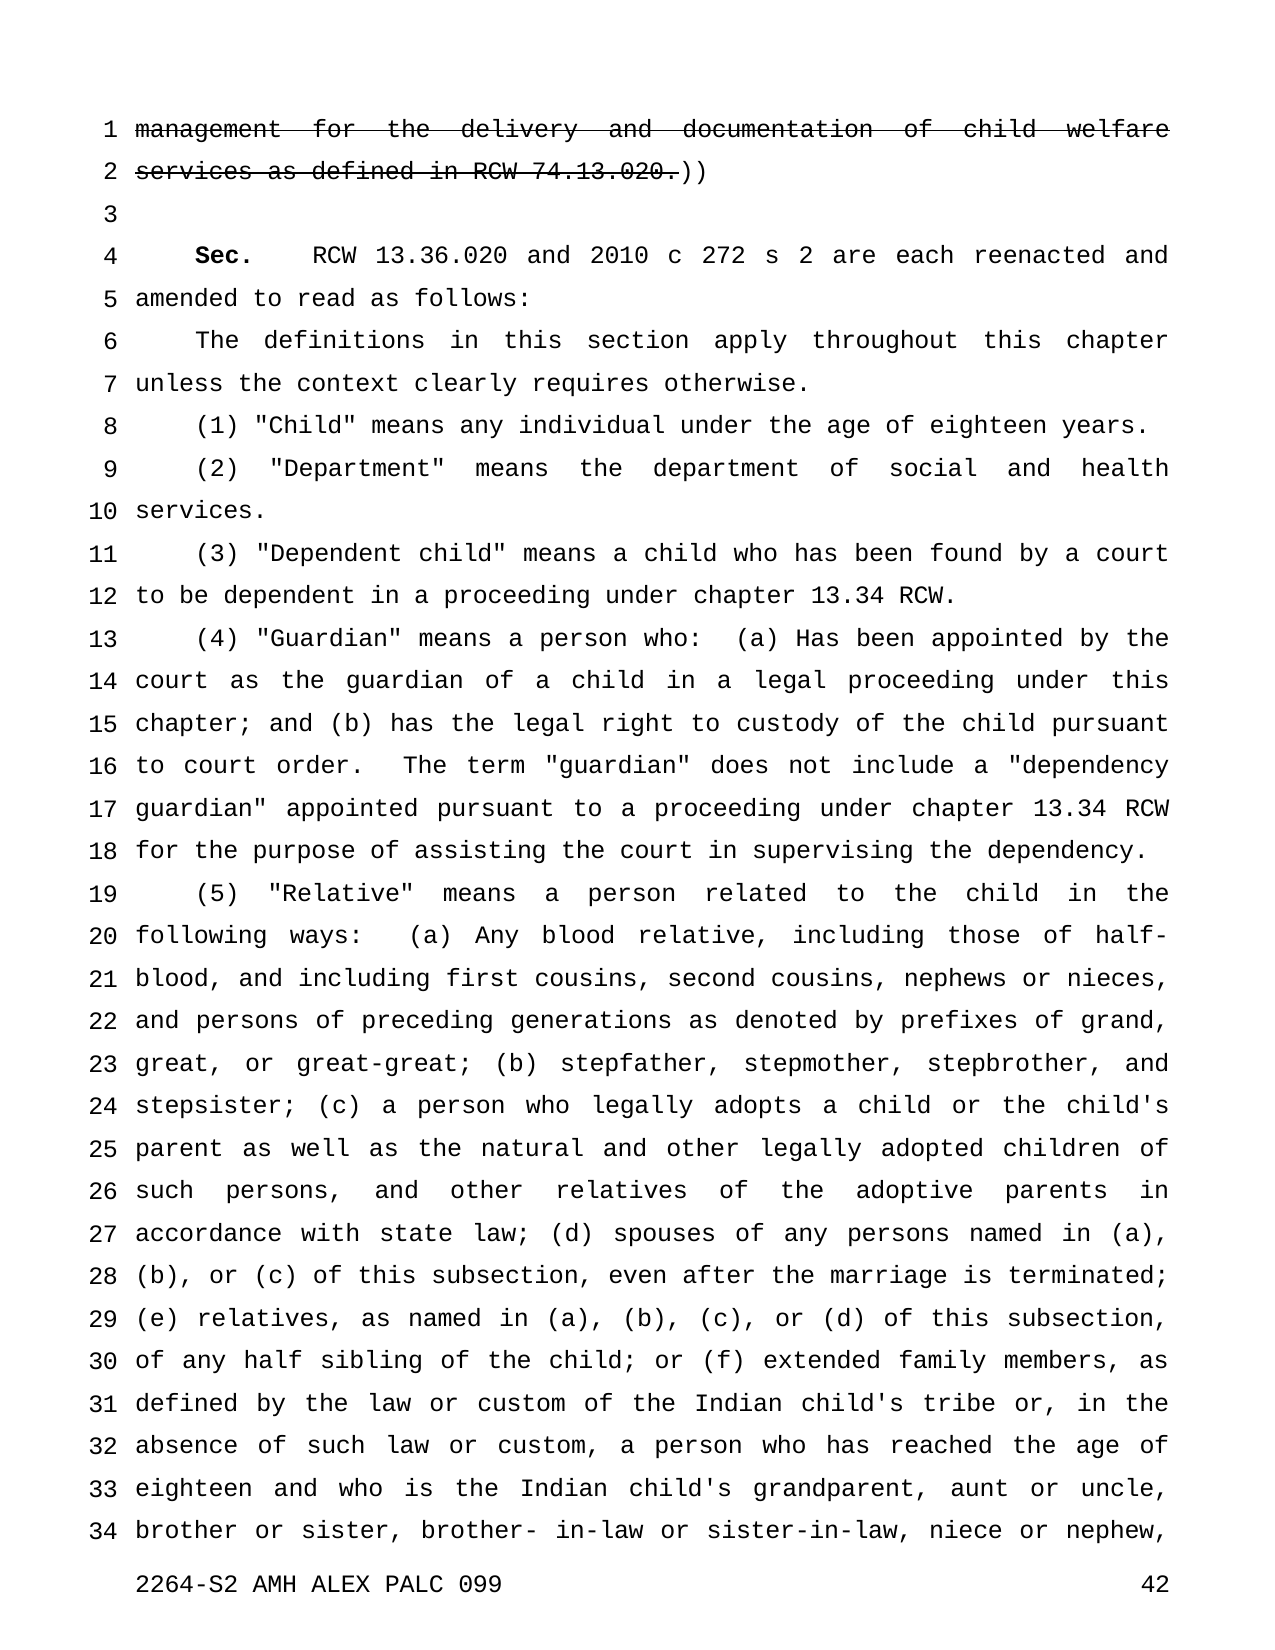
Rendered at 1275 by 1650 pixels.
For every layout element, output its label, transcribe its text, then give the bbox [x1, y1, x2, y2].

text The definitions in this section apply throughout this chapter unless the context clearly requires otherwise. [135, 315, 1170, 400]
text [135, 103, 1170, 130]
text (1) "Child" means any individual under the age of eighteen years. [135, 400, 1170, 442]
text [135, 867, 1170, 1547]
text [135, 131, 1170, 188]
text (3) "Dependent child" means a child who has been found by a court to be dependent in a proceeding under chapter 13.34 RCW. [135, 527, 1170, 612]
text (4) "Guardian" means a person who: (a) Has been appointed by the court as the guardian of a child in a legal proceeding under this chapter; and (b) has the legal right to custody of the child pursuant to court order. The term "guardian" does not include a "dependency guardian" appointed pursuant to a proceeding under chapter 13.34 RCW for the purpose of assisting the court in supervising the dependency. [135, 612, 1170, 867]
text Sec. RCW 13.36.020 and 2010 c 272 s 2 are each reenacted and amended to read as follows: [135, 230, 1170, 315]
text (2) "Department" means the department of social and health services. [135, 442, 1170, 527]
